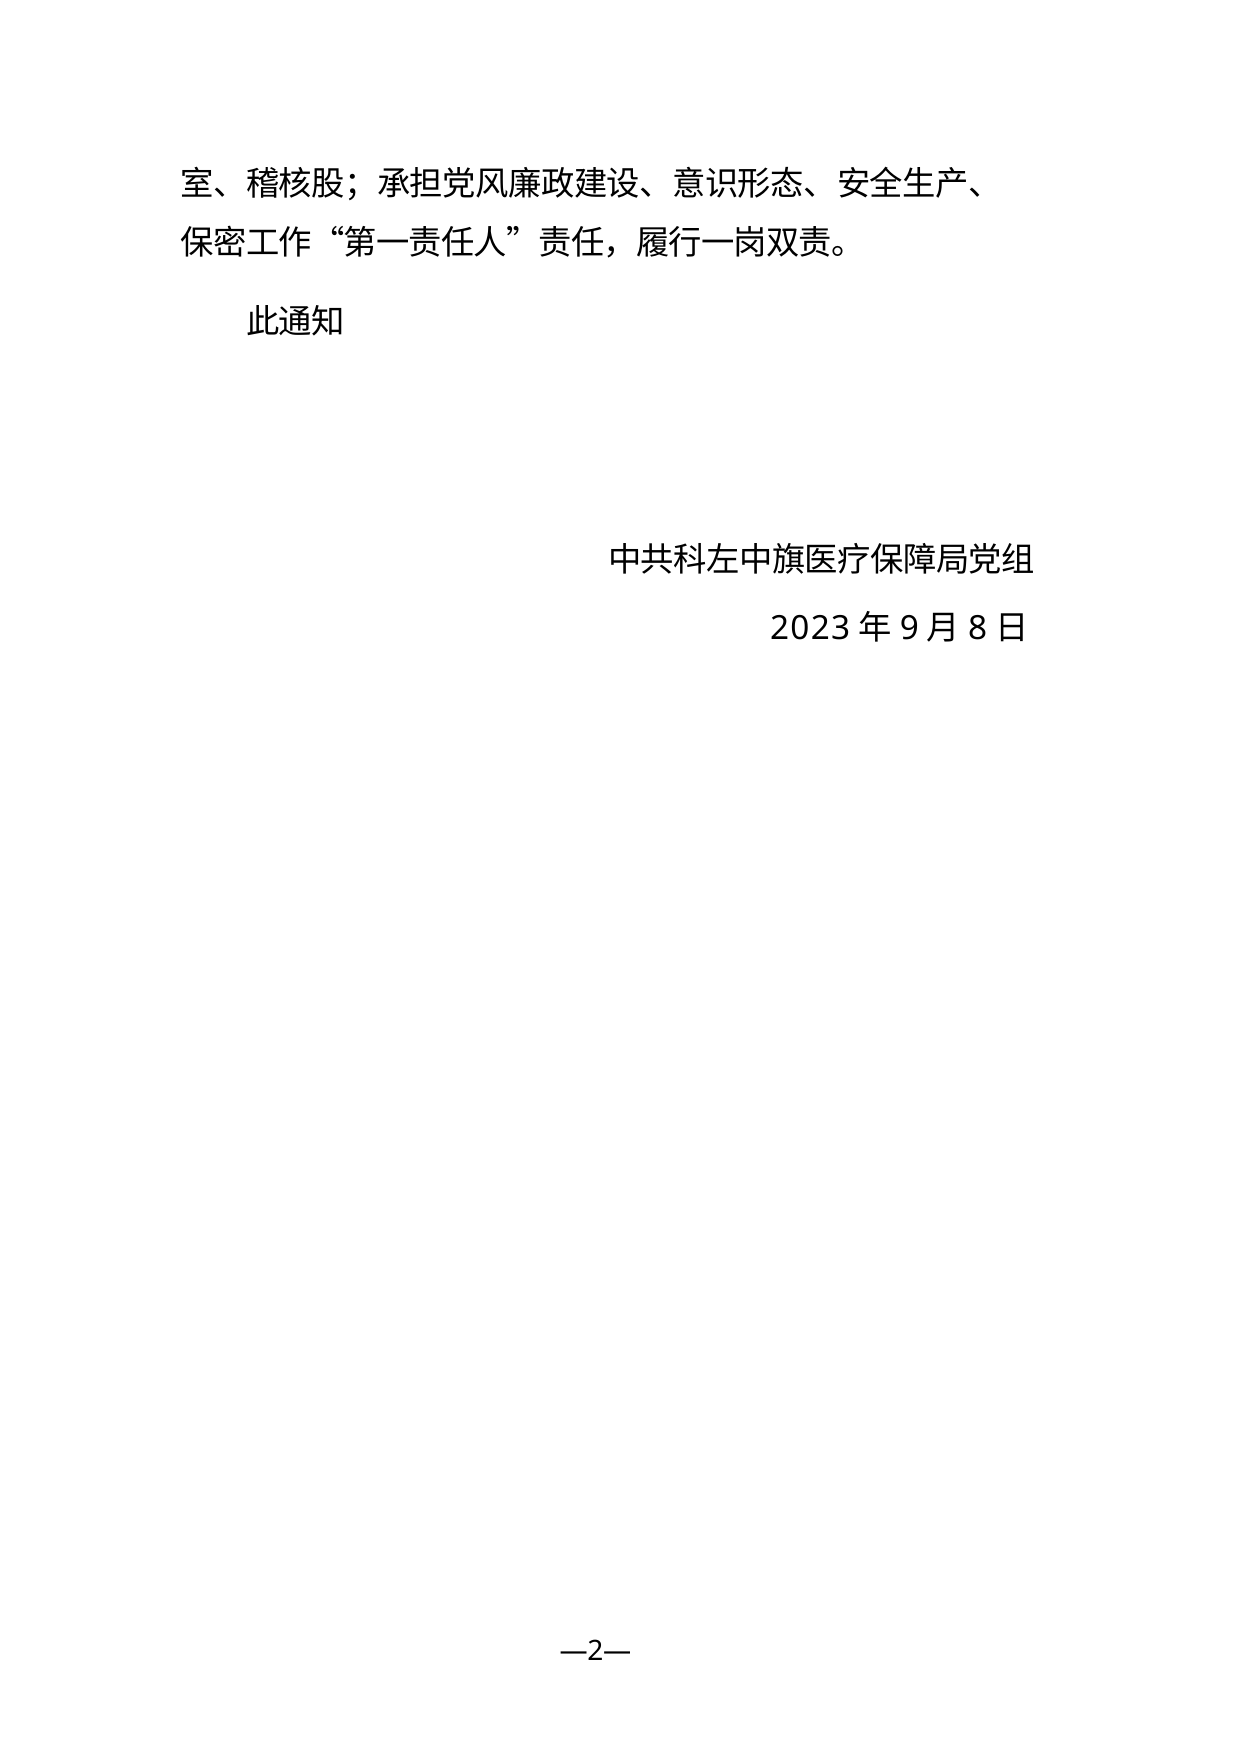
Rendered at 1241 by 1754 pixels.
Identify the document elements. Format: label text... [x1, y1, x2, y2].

text 此通知 [246, 297, 1054, 342]
text 中共科左中旗医疗保障局党组 [176, 549, 1035, 604]
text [180, 149, 1032, 266]
text 2023年9月8日 [770, 604, 1054, 648]
